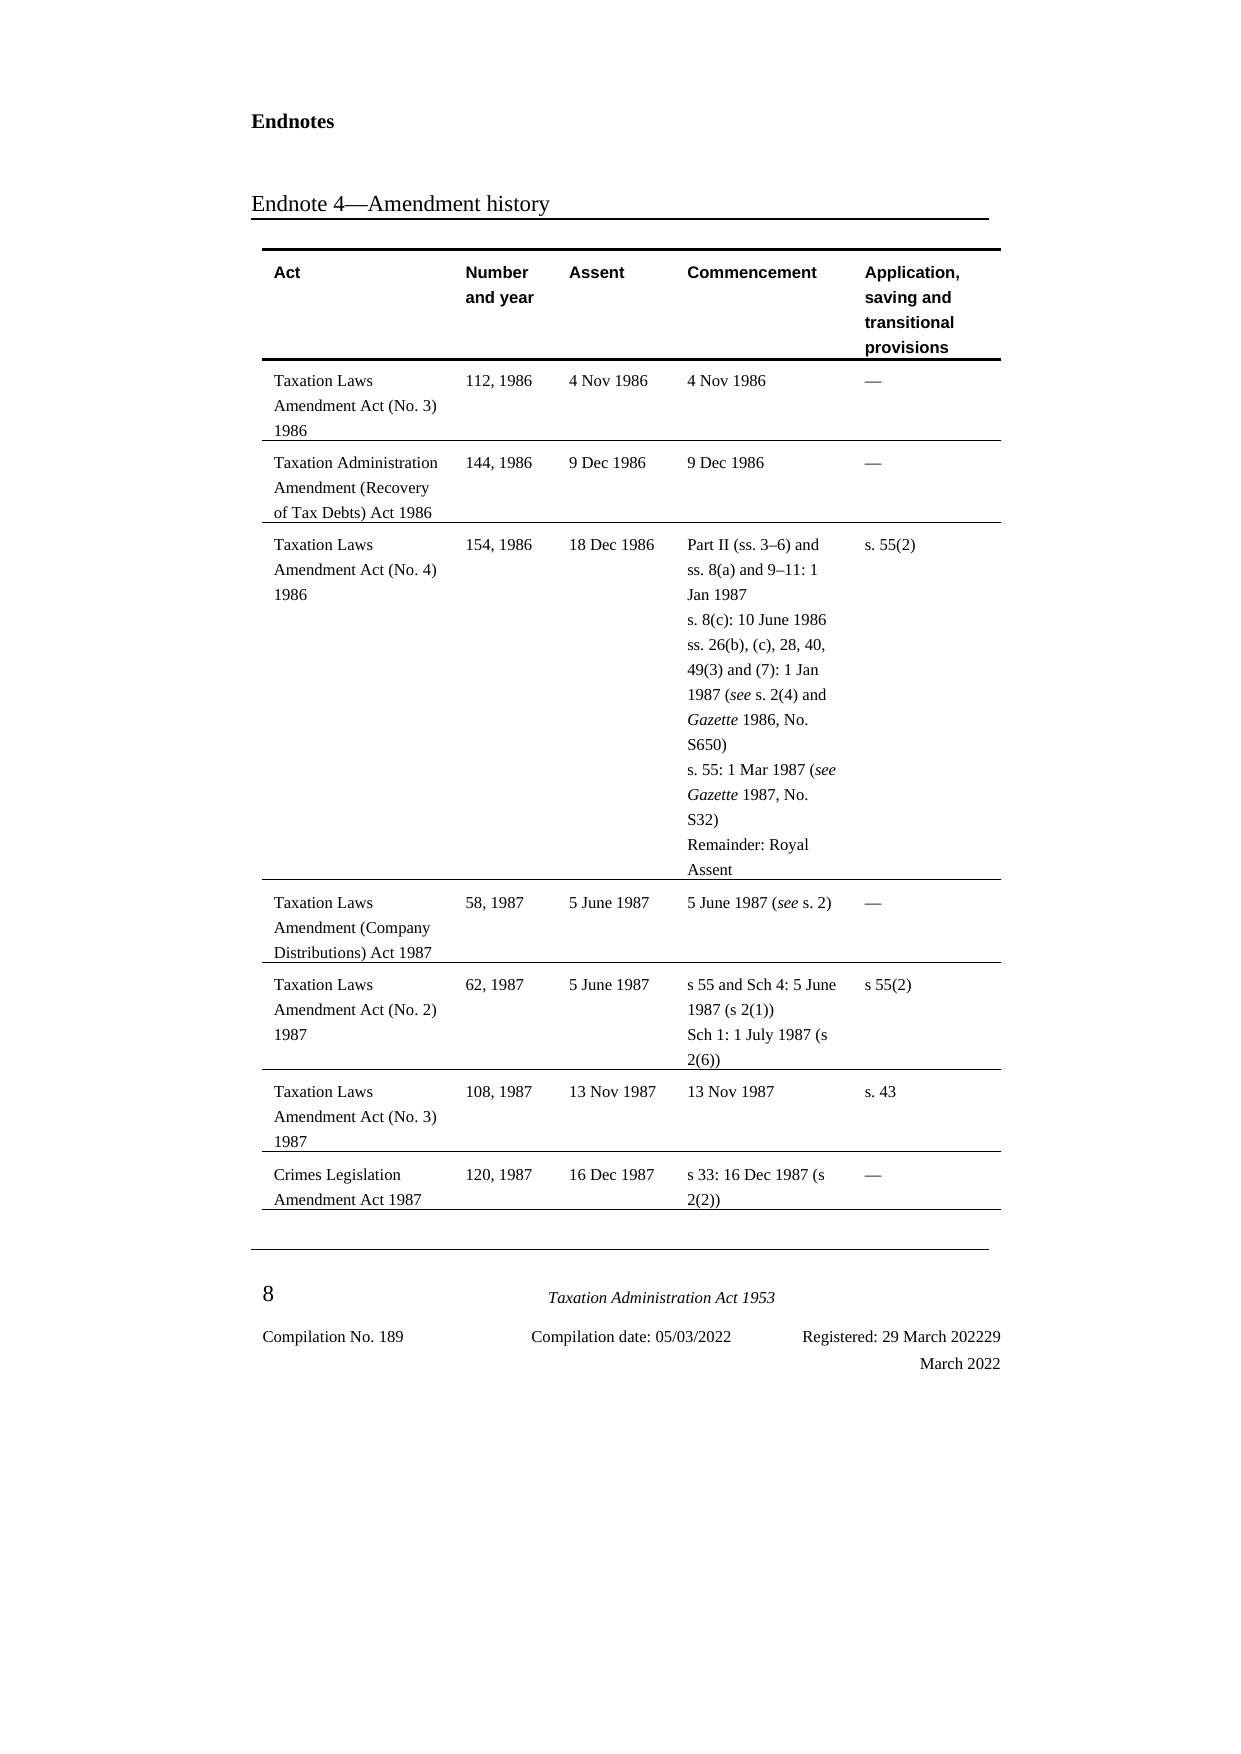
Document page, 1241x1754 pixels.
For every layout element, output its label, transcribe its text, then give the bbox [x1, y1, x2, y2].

table_cell 112, 1986 [454, 361, 558, 440]
table_header Act [262, 251, 454, 357]
table_cell [676, 441, 853, 522]
table_cell 5 June 1987 (see s. 2) [676, 880, 853, 962]
table_header Number and year [454, 251, 558, 357]
table_cell — [853, 1152, 1001, 1208]
table_cell [558, 1152, 676, 1208]
table_header Commencement [676, 251, 853, 357]
table_cell Taxation Laws Amendment Act (No. 3) 1986 [262, 361, 454, 440]
table_cell [558, 1070, 676, 1151]
table_cell [558, 361, 676, 440]
table_cell 144, 1986 [454, 441, 558, 522]
table_cell [558, 441, 676, 522]
table_cell — [853, 441, 1001, 522]
table_cell Taxation Laws Amendment (Company Distributions) Act 1987 [262, 880, 454, 962]
table_cell s 55(2) [853, 963, 1001, 1069]
table_cell Taxation Laws Amendment Act (No. 2) 1987 [262, 963, 454, 1069]
table_cell Taxation Laws Amendment Act (No. 4) 1986 [262, 523, 454, 879]
table_cell [676, 1070, 853, 1151]
table_cell 62, 1987 [454, 963, 558, 1069]
table_cell Taxation Administration Amendment (Recovery of Tax Debts) Act 1986 [262, 441, 454, 522]
table_cell 108, 1987 [454, 1070, 558, 1151]
table_cell — [853, 880, 1001, 962]
table_cell Part II (ss. 3–6) and ss. 8(a) and 9–11: 1 Jan 1987 s. 8(c): 10 June 1986 ss. 26(b), (c), 28, 40, 49(3) and (7): (see s. 2(4) and Gazette 1986, No. S650) s. 55: 1 Mar 1987 (see Gazette 1987, No. S32) Remainder: Royal Assent [676, 523, 853, 879]
table_cell [676, 361, 853, 440]
table_header Assent [558, 251, 676, 357]
table_cell 154, 1986 [454, 523, 558, 879]
table_cell s. 43 [853, 1070, 1001, 1151]
table_cell Crimes Legislation Amendment Act 1987 [262, 1152, 454, 1208]
table_cell s 55 and Sch 4: 5 June 1987 (s 2(1)) Sch 1: 1 July 1987 (s 2(6)) [676, 963, 853, 1069]
table_cell 5 June 1987 [558, 880, 676, 962]
table_header Application, saving and transitional provisions [853, 251, 1001, 357]
table_cell Taxation Laws Amendment Act (No. 3) 1987 [262, 1070, 454, 1151]
table_cell 58, 1987 [454, 880, 558, 962]
table_cell 120, 1987 [454, 1152, 558, 1208]
table_cell s. 55(2) [853, 523, 1001, 879]
table_cell s 33: 16 Dec 1987 (s 2(2)) [676, 1152, 853, 1208]
table_cell [558, 523, 676, 879]
table_cell — [853, 361, 1001, 440]
table_cell 5 June 1987 [558, 963, 676, 1069]
